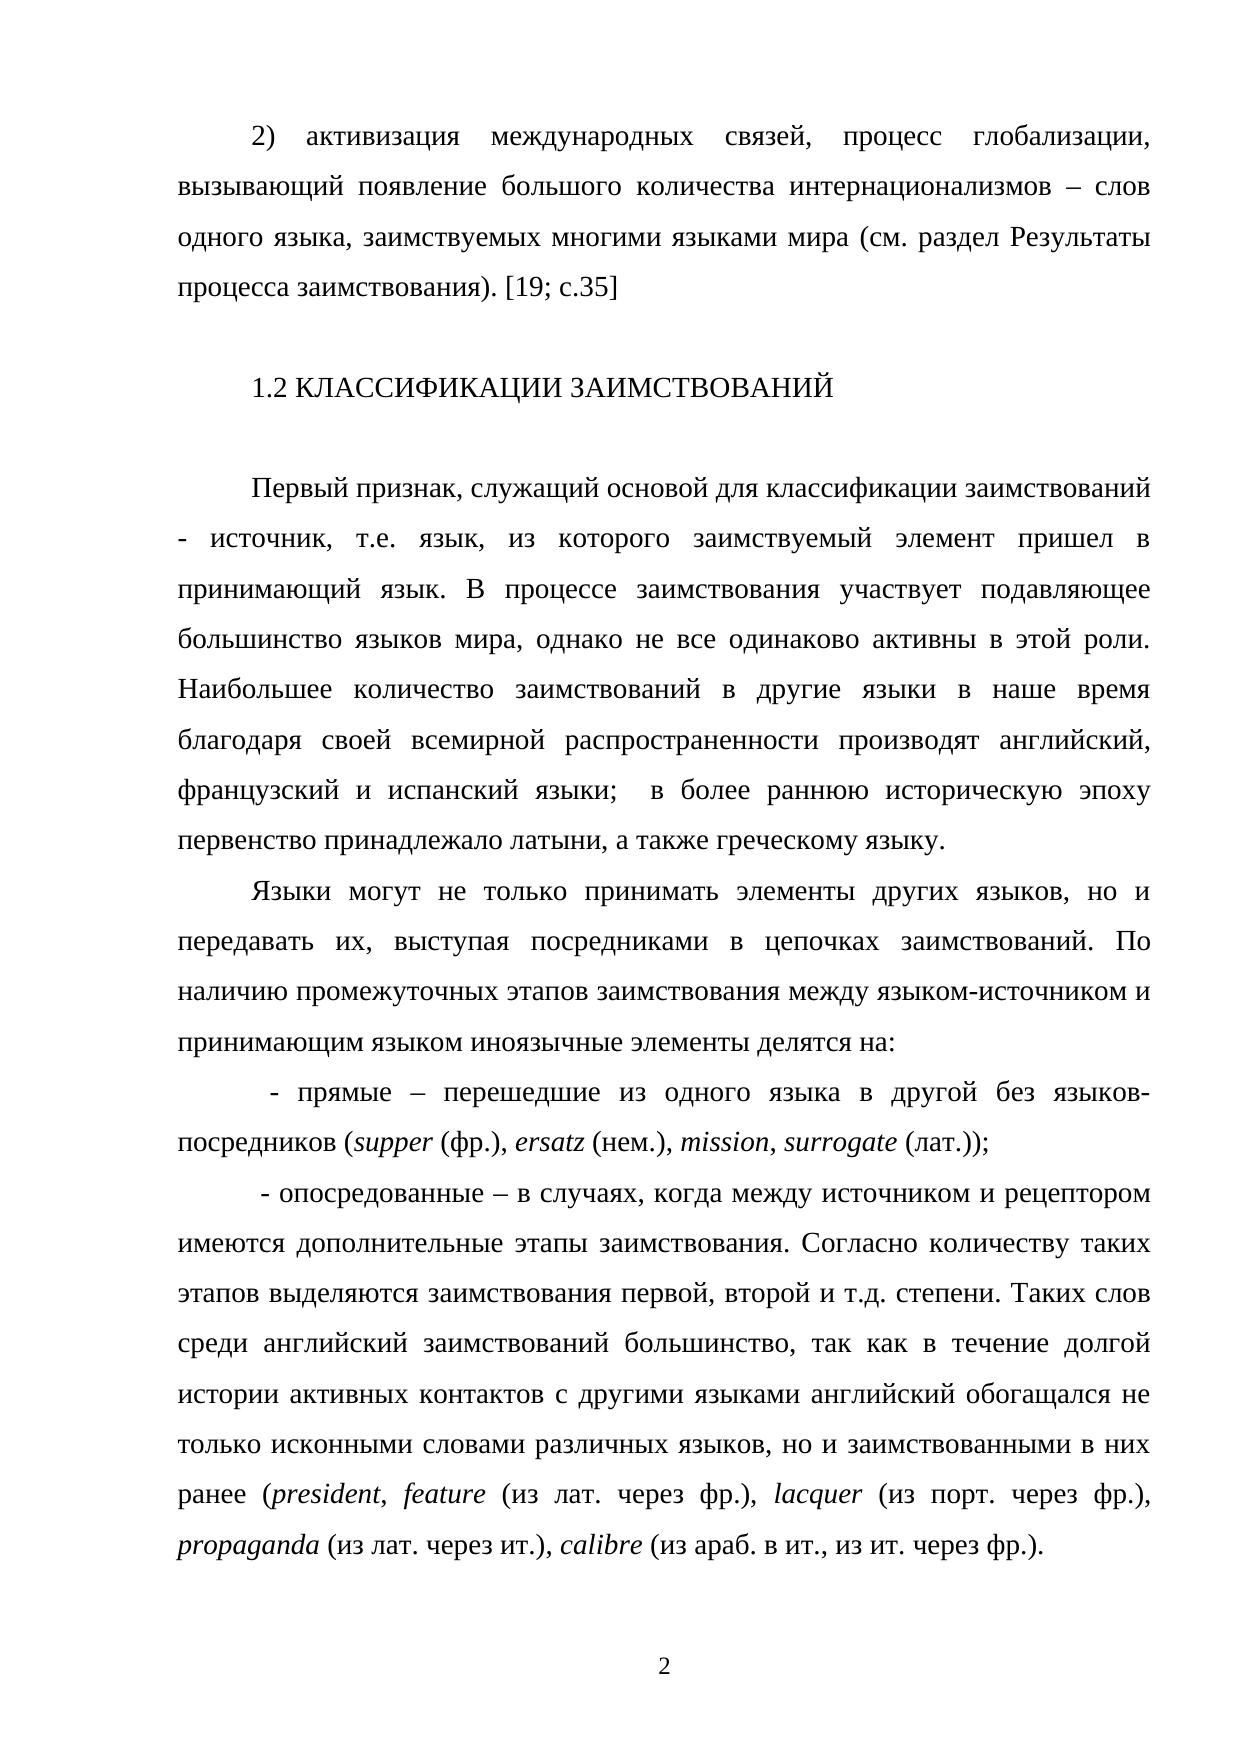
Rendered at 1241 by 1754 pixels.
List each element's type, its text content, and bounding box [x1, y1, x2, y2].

text 1.2 КЛАССИФИКАЦИИ ЗАИМСТВОВАНИЙ [177, 370, 1152, 403]
text Первый признак, служащий основой для классификации заимствований - источник, т.е. язык, из которого заимствуемый элемент пришел в принимающий язык. В процессе заимствования участвует подавляющее большинство языков мира, однако не все одинаково активны в этой роли. Наибольшее количество заимствований в другие языки в наше время благодаря своей всемирной распространенности производят английский, французский и испанский языки; в более раннюю историческую эпоху первенство принадлежало латыни, а также греческому языку. [177, 470, 1152, 856]
text 2) активизация международных связей, процесс глобализации, вызывающий появление большого количества интернационализмов – слов одного языка, заимствуемых многими языками мира (см. раздел Результаты процесса заимствования). [19; с.35] [177, 118, 1152, 303]
text - опосредованные – в случаях, когда между источником и рецептором имеются дополнительные этапы заимствования. Согласно количеству таких этапов выделяются заимствования первой, второй и т.д. степени. Таких слов среди английский заимствований большинство, так как в течение долгой истории активных контактов с другими языками английский обогащался не только исконными словами различных языков, но и заимствованными в них ранее (president, feature (из лат. через фр.), lacquer (из порт. через фр.), propaganda (из лат. через ит.), calibre (из араб. в ит., из ит. через фр.). [177, 1175, 1152, 1560]
text - прямые – перешедшие из одного языка в другой без языков-посредников (supper (фр.), ersatz (нем.), mission, surrogate (лат.)); [177, 1074, 1152, 1158]
text Языки могут не только принимать элементы других языков, но и передавать их, выступая посредниками в цепочках заимствований. По наличию промежуточных этапов заимствования между языком-источником и принимающим языком иноязычные элементы делятся на: [177, 873, 1152, 1057]
